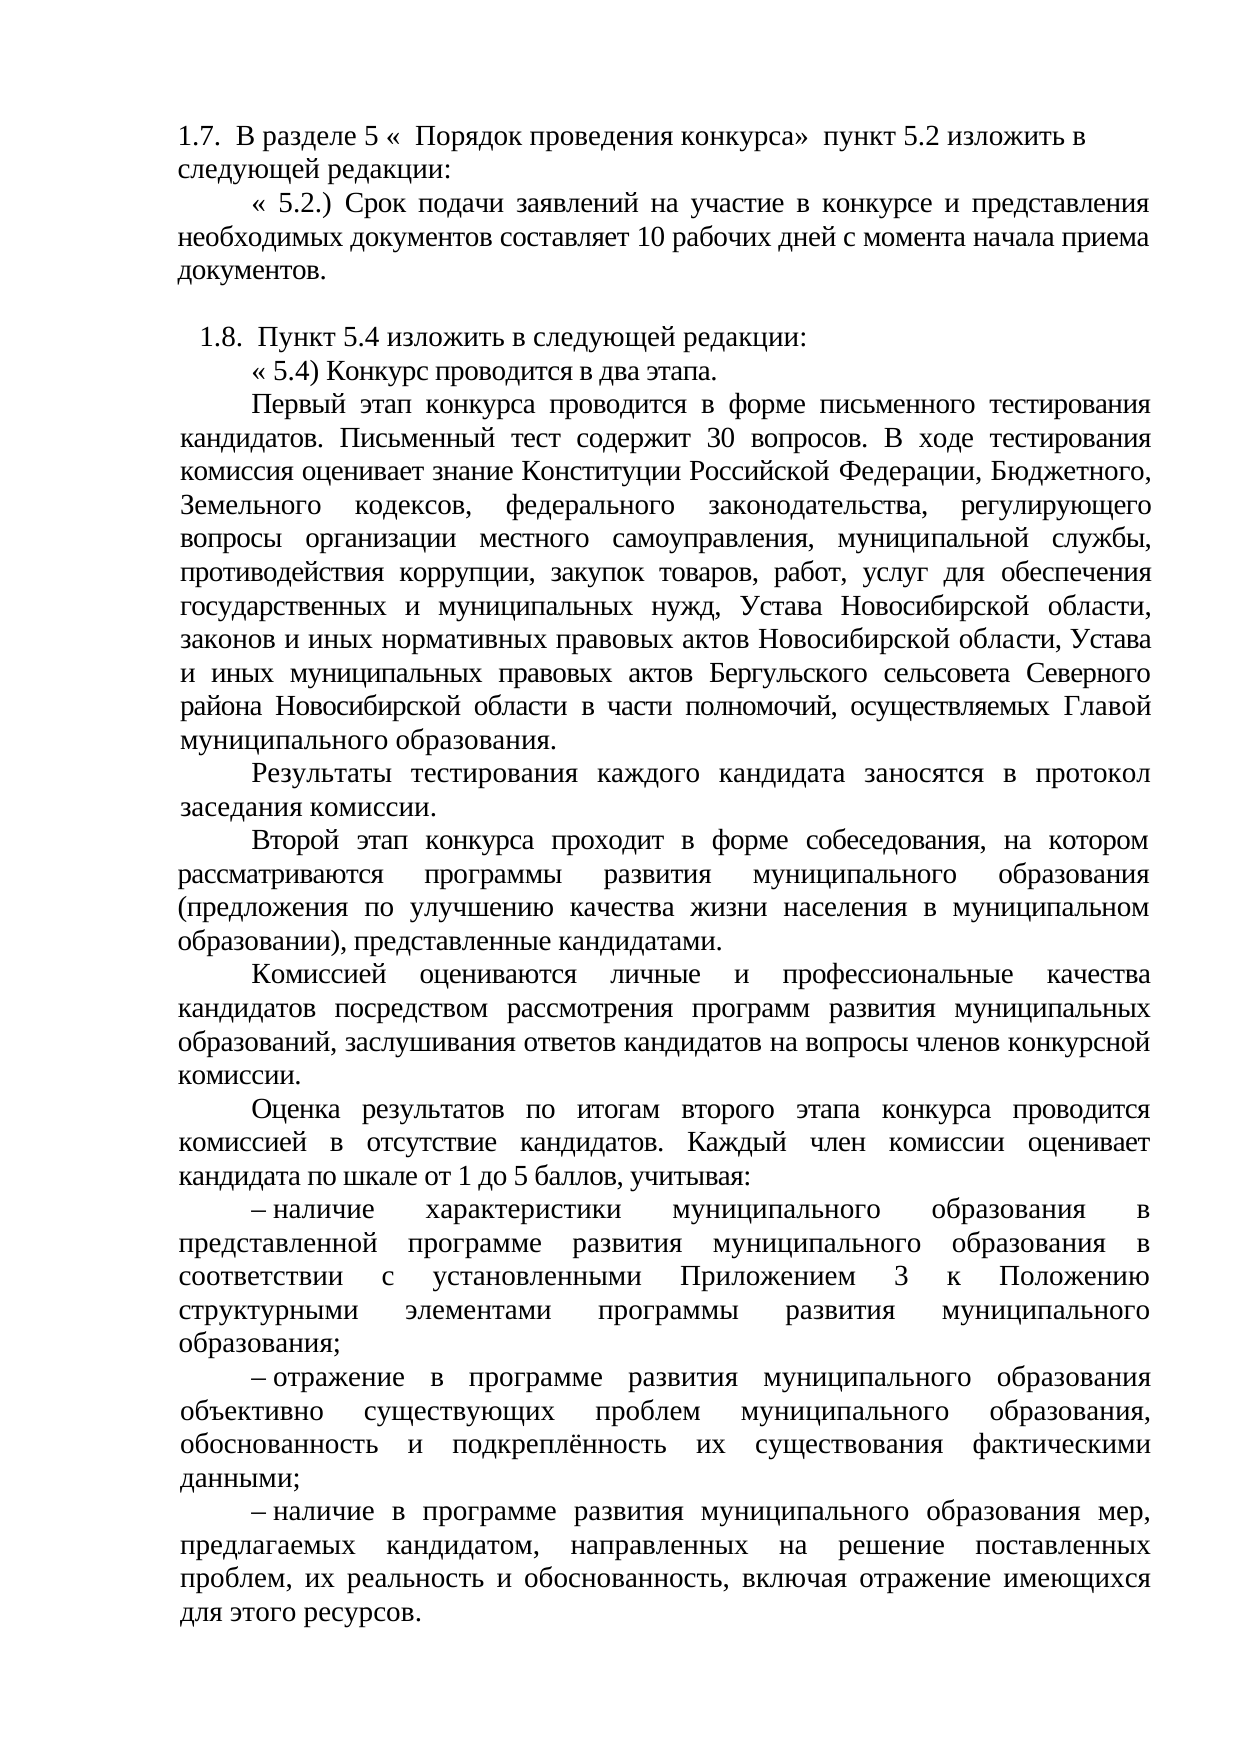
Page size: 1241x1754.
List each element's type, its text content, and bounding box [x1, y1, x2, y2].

text « 5.4) Конкурс проводится в два этапа. [177, 353, 1150, 386]
text Оценка результатов по итогам второго этапа конкурса проводится комиссией в отсутствие кандидатов. Каждый член комиссии оценивает кандидата по шкале от 1 до 5 баллов, учитывая: [178, 1091, 1151, 1191]
text ‒ наличие характеристики муниципального образования в представленной программе развития муниципального образования в соответствии с установленными Приложением 3 к Положению структурными элементами программы развития муниципального образования; [178, 1191, 1151, 1359]
text Результаты тестирования каждого кандидата заносятся в протокол заседания комиссии. [180, 755, 1152, 822]
text ‒ наличие в программе развития муниципального образования мер, предлагаемых кандидатом, направленных на решение поставленных проблем, их реальность и обоснованность, включая отражение имеющихся для этого ресурсов. [180, 1493, 1152, 1627]
text Комиссией оцениваются личные и профессиональные качества кандидатов посредством рассмотрения программ развития муниципальных образований, заслушивания ответов кандидатов на вопросы членов конкурсной комиссии. [178, 957, 1151, 1091]
text 1.7. В разделе 5 « Порядок проведения конкурса» пункт 5.2 изложить в следующей редакции: [177, 118, 1152, 185]
text Второй этап конкурса проходит в форме собеседования, на котором рассматриваются программы развития муниципального образования (предложения по улучшению качества жизни населения в муниципальном образовании), представленные кандидатами. [177, 822, 1150, 957]
text ‒ отражение в программе развития муниципального образования объективно существующих проблем муниципального образования, обоснованность и подкреплённость их существования фактическими данными; [180, 1359, 1152, 1493]
text Первый этап конкурса проводится в форме письменного тестирования кандидатов. Письменный тест содержит 30 вопросов. В ходе тестирования комиссия оценивает знание Конституции Российской Федерации, Бюджетного, Земельного кодексов, федерального законодательства, регулирующего вопросы организации местного самоуправления, муниципальной службы, противодействия коррупции, закупок товаров, работ, услуг для обеспечения государственных и муниципальных нужд, Устава Новосибирской области, законов и иных нормативных правовых актов Новосибирской области, Устава и иных муниципальных правовых актов Бергульского сельсовета Северного района Новосибирской области в части полномочий, осуществляемых Главой муниципального образования. [180, 386, 1152, 755]
text « 5.2.) Срок подачи заявлений на участие в конкурсе и представления необходимых документов составляет 10 рабочих дней с момента начала приема документов. [177, 185, 1150, 286]
text 1.8. Пункт 5.4 изложить в следующей редакции: [177, 319, 1152, 353]
